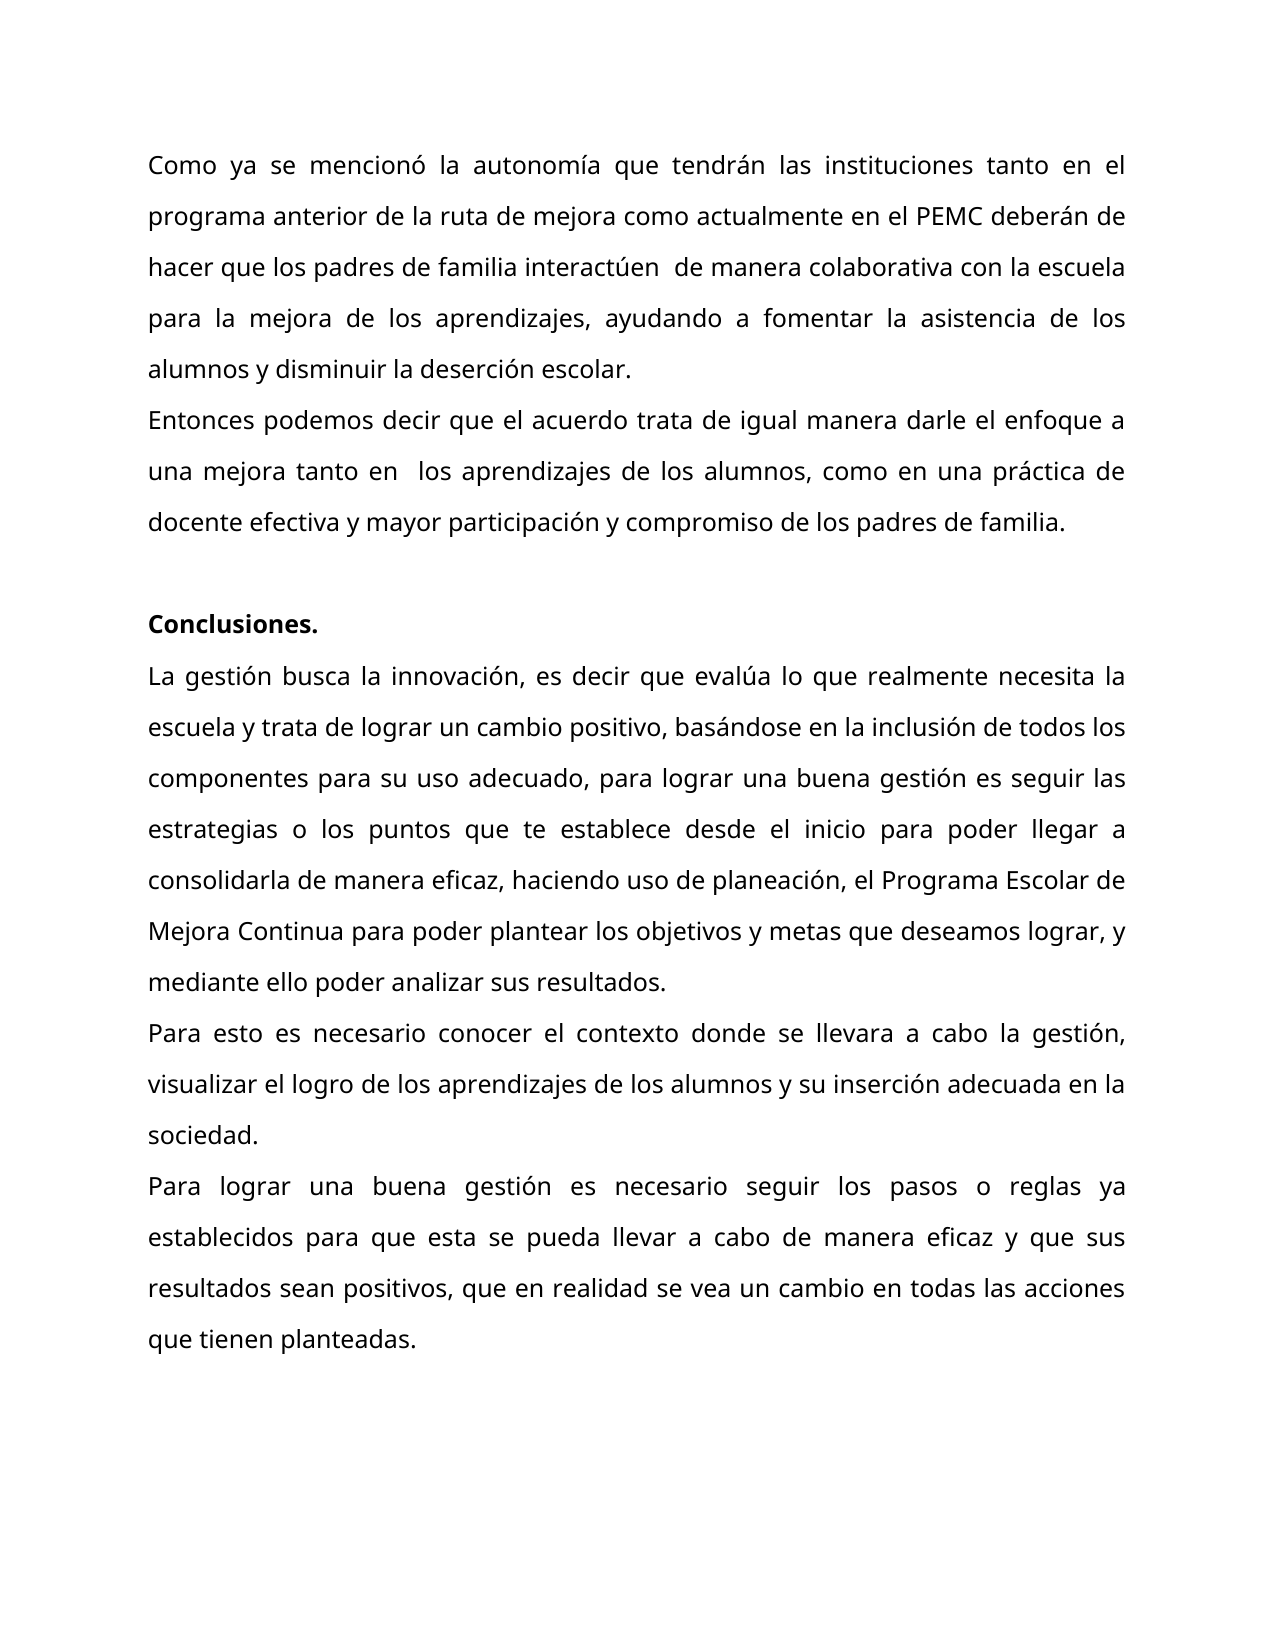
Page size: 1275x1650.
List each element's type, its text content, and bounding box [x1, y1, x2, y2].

text Como ya se mencionó la autonomía que tendrán las instituciones tanto en el programa anterior de la ruta de mejora como actualmente en el PEMC deberán de hacer que los padres de familia interactúen de manera colaborativa con la escuela para la mejora de los aprendizajes, ayudando a fomentar la asistencia de los alumnos y disminuir la deserción escolar. [148, 148, 1127, 386]
text Para lograr una buena gestión es necesario seguir los pasos o reglas ya establecidos para que esta se pueda llevar a cabo de manera eficaz y que sus resultados sean positivos, que en realidad se vea un cambio en todas las acciones que tienen planteadas. [148, 1168, 1127, 1356]
text Entonces podemos decir que el acuerdo trata de igual manera darle el enfoque a una mejora tanto en los aprendizajes de los alumnos, como en una práctica de docente efectiva y mayor participación y compromiso de los padres de familia. [148, 403, 1127, 539]
text Para esto es necesario conocer el contexto donde se llevara a cabo la gestión, visualizar el logro de los aprendizajes de los alumnos y su inserción adecuada en la sociedad. [148, 1015, 1127, 1152]
text Conclusiones. [148, 607, 1127, 641]
text La gestión busca la innovación, es decir que evalúa lo que realmente necesita la escuela y trata de lograr un cambio positivo, basándose en la inclusión de todos los componentes para su uso adecuado, para lograr una buena gestión es seguir las estrategias o los puntos que te establece desde el inicio para poder llegar a consolidarla de manera eficaz, haciendo uso de planeación, el Programa Escolar de Mejora Continua para poder plantear los objetivos y metas que deseamos lograr, y mediante ello poder analizar sus resultados. [148, 658, 1127, 998]
